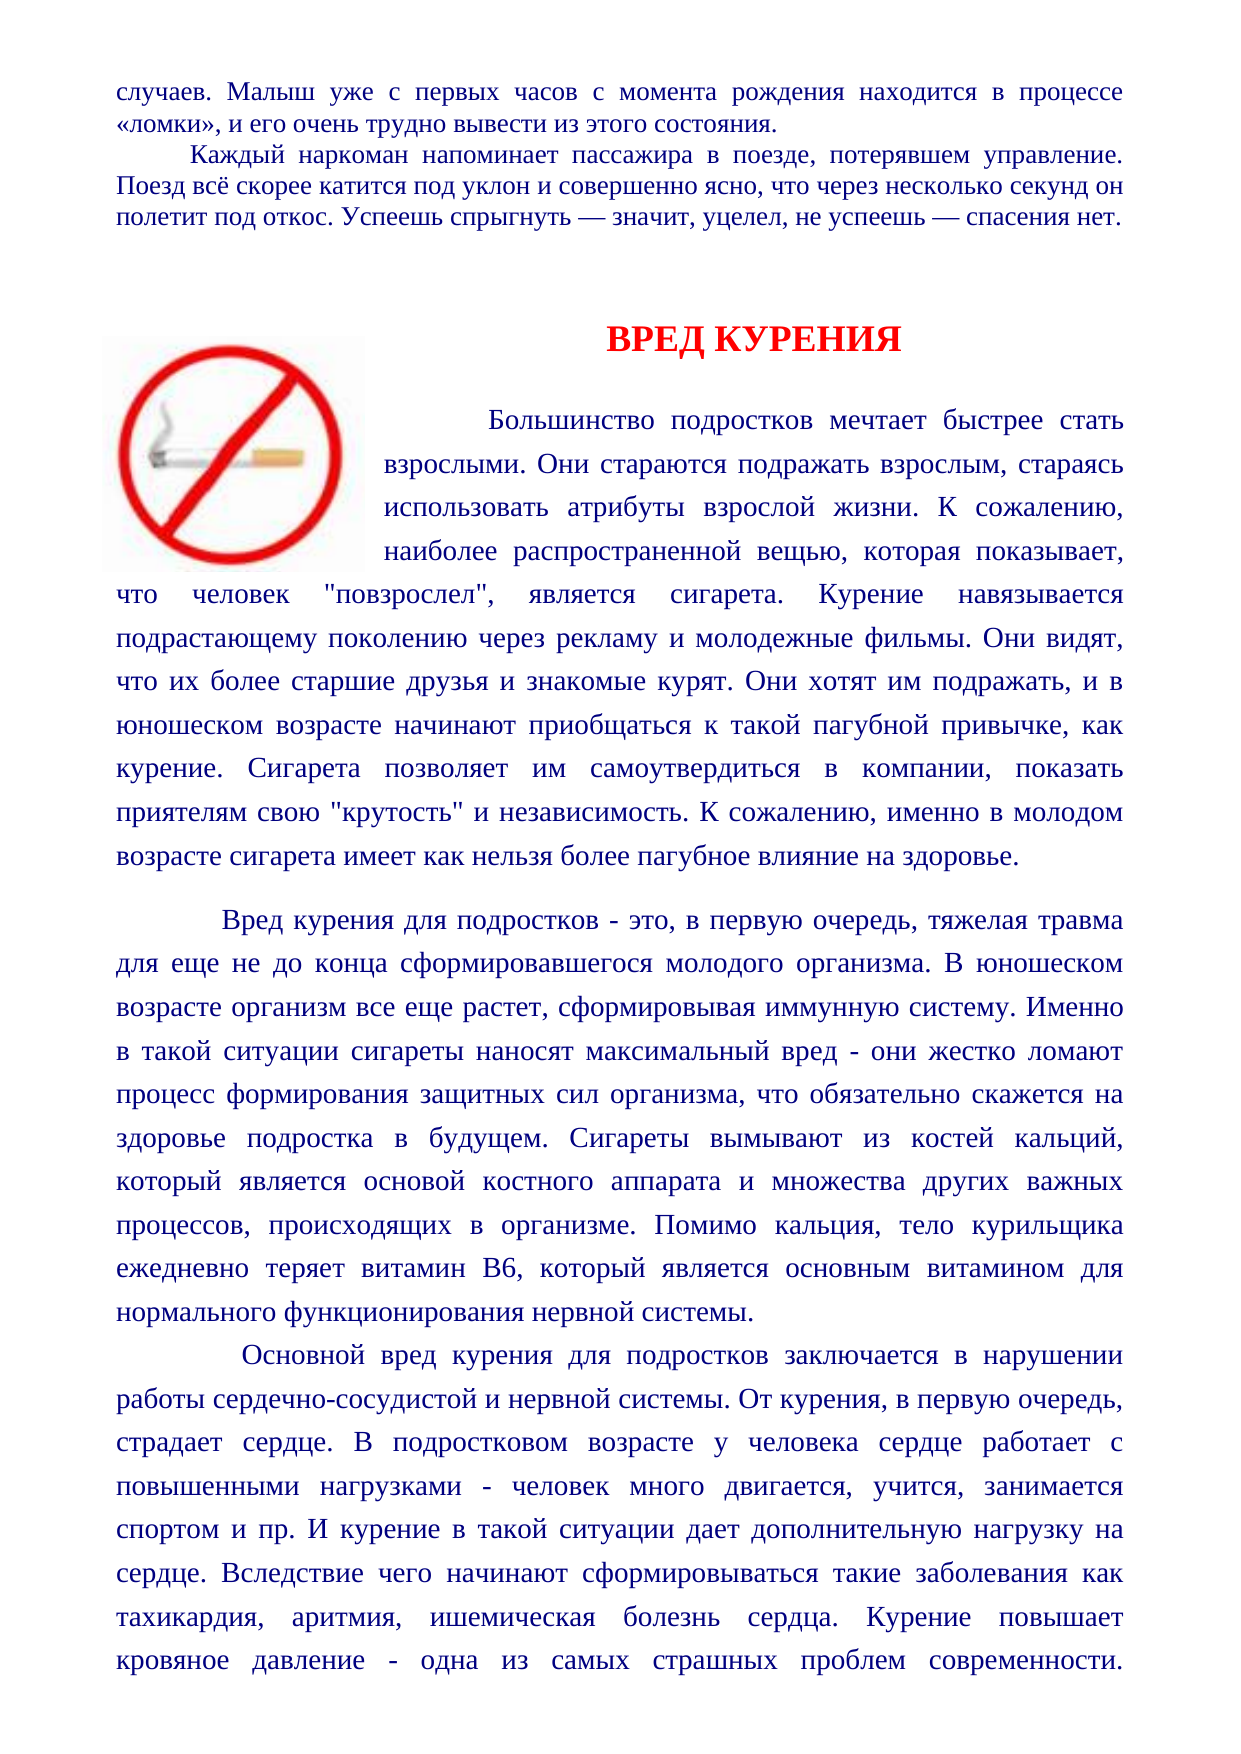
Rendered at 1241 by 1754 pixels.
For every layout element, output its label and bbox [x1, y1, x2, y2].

picture [102, 336, 365, 572]
table_header [103, 76, 1137, 1676]
